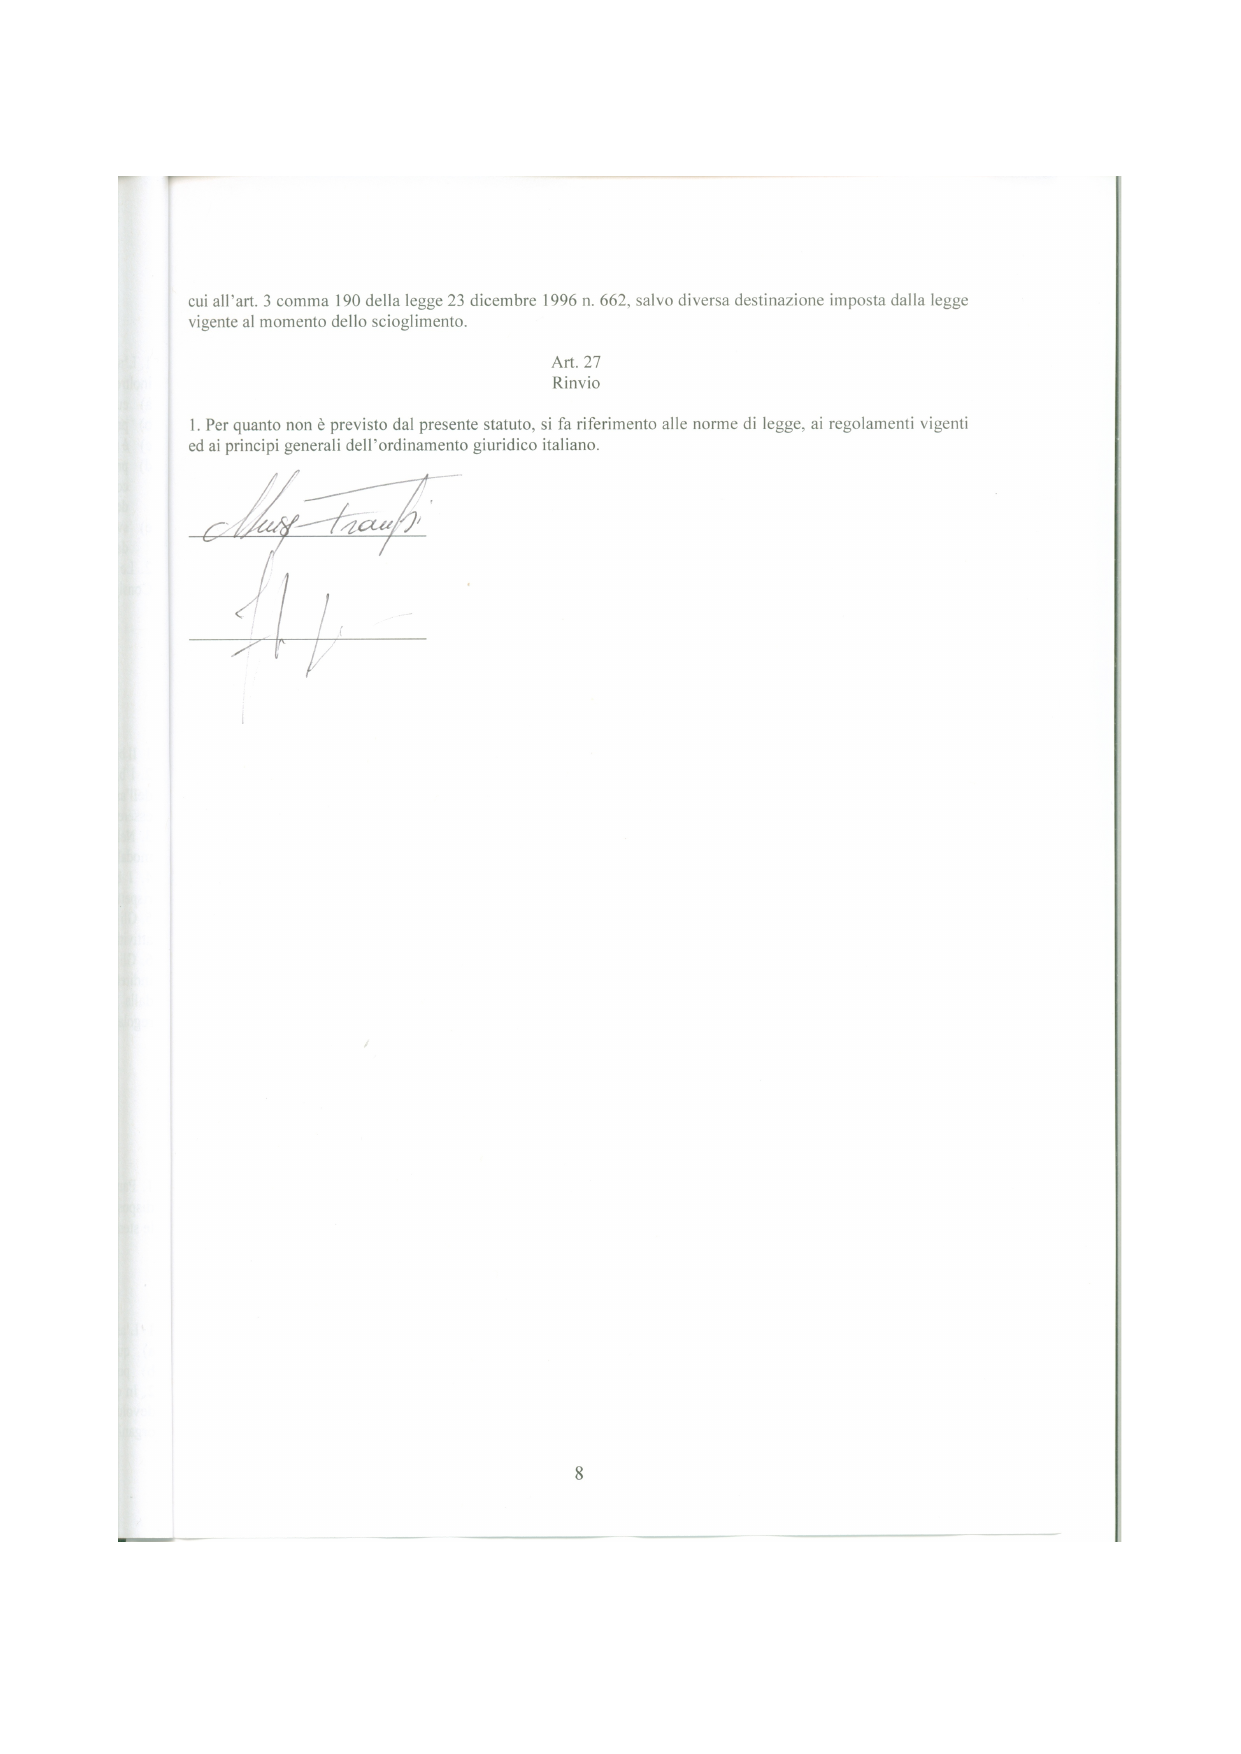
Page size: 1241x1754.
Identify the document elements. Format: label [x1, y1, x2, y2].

picture [118, 176, 1122, 1542]
